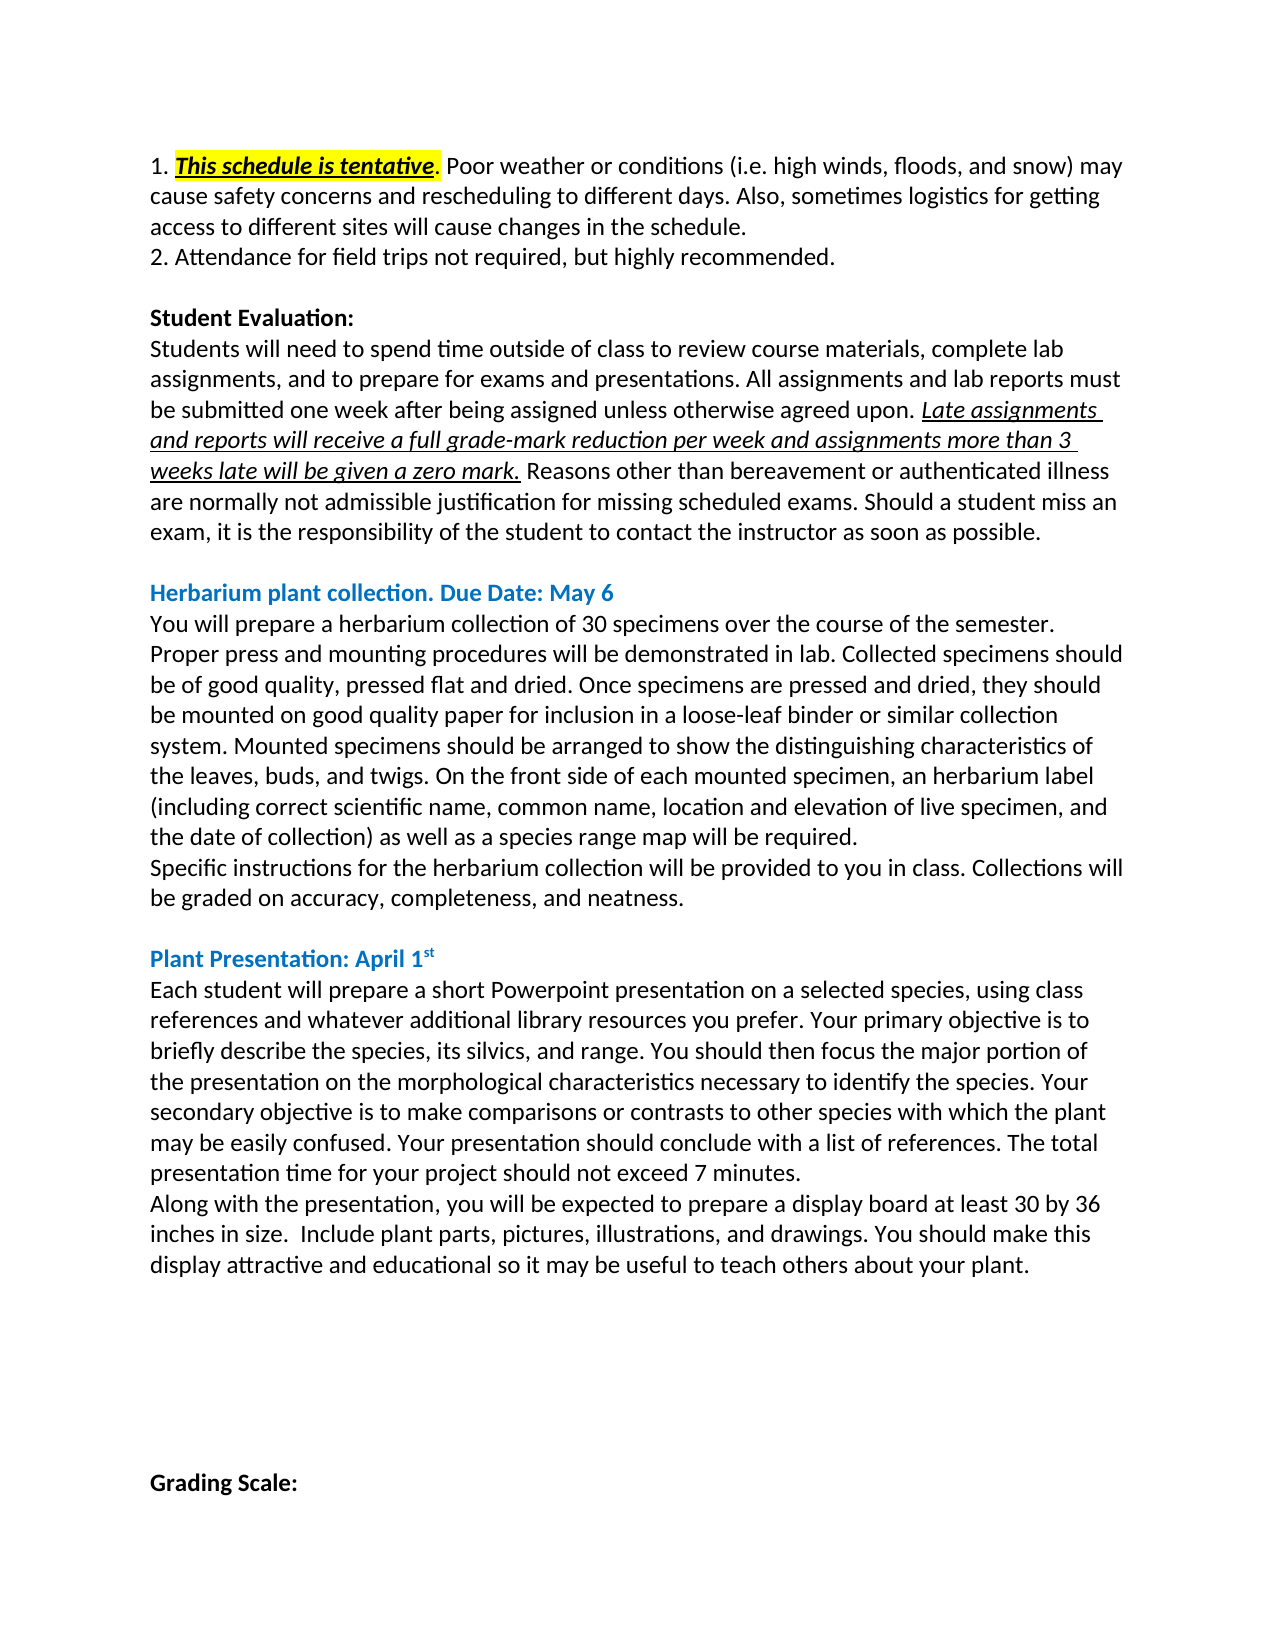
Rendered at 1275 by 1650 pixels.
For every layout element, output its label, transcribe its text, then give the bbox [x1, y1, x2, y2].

text 1. This schedule is tentative. Poor weather or conditions (i.e. high winds, floods, and snow) may cause safety concerns and rescheduling to different days. Also, sometimes logistics for getting [150, 150, 1125, 211]
text You will prepare a herbarium collection of 30 specimens over the course of the semester. Proper press and mounting procedures will be demonstrated in lab. Collected specimens should be of good quality, pressed flat and dried. Once specimens are pressed and dried, they should be mounted on good quality paper for inclusion in a loose-leaf binder or similar collection system. Mounted specimens should be arranged to show the distinguishing characteristics of the leaves, buds, and twigs. On the front side of each mounted specimen, an herbarium label (including correct scientific name, common name, location and elevation of live specimen, and the date of collection) as well as a species range map will be required. [150, 608, 1125, 852]
text Herbarium plant collection. Due Date: May 6 [150, 577, 1125, 608]
text access to different sites will cause changes in the schedule. [150, 211, 1125, 242]
text Along with the presentation, you will be expected to prepare a display board at least 30 by 36 inches in size. Include plant parts, pictures, illustrations, and drawings. You should make this display attractive and educational so it may be useful to teach others about your plant. [150, 1188, 1125, 1279]
text Student Evaluation: [150, 303, 1125, 333]
text Each student will prepare a short Powerpoint presentation on a selected species, using class references and whatever additional library resources you prefer. Your primary objective is to briefly describe the species, its silvics, and range. You should then focus the major portion of the presentation on the morphological characteristics necessary to identify the species. Your secondary objective is to make comparisons or contrasts to other species with which the plant may be easily confused. Your presentation should conclude with a list of references. The total presentation time for your project should not exceed 7 minutes. [150, 974, 1125, 1188]
text Students will need to spend time outside of class to review course materials, complete lab assignments, and to prepare for exams and presentations. All assignments and lab reports must be submitted one week after being assigned unless otherwise agreed upon. Late assignments and reports will receive a full grade-mark reduction per week and assignments more than 3 weeks late will be given a zero mark. Reasons other than bereavement or authenticated illness are normally not admissible justification for missing scheduled exams. Should a student miss an exam, it is the responsibility of the student to contact the instructor as soon as possible. [150, 333, 1125, 547]
text Grading Scale: [150, 1467, 1125, 1498]
text 2. Attendance for field trips not required, but highly recommended. [150, 242, 1125, 272]
text Specific instructions for the herbarium collection will be provided to you in class. Collections will be graded on accuracy, completeness, and neatness. [150, 852, 1125, 913]
text Plant Presentation: April 1st [150, 943, 1125, 974]
